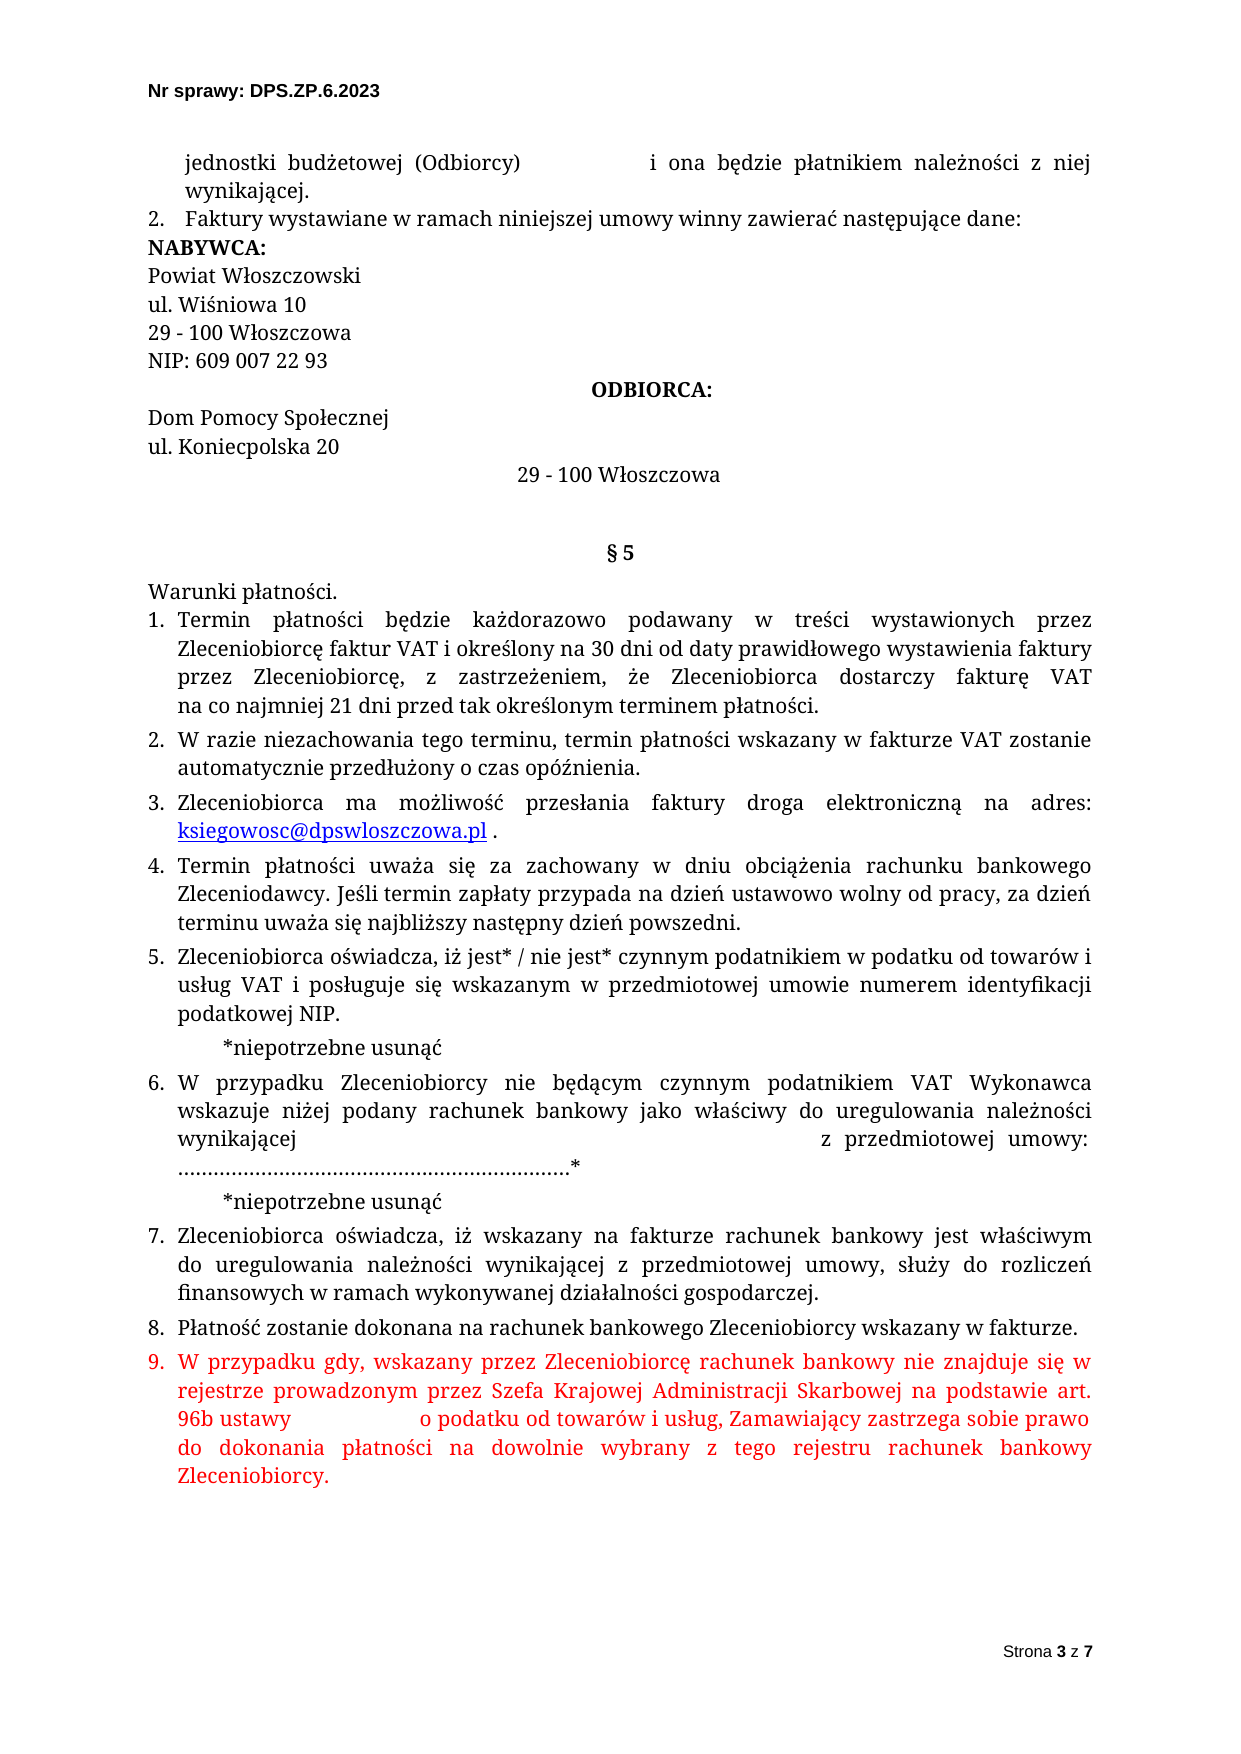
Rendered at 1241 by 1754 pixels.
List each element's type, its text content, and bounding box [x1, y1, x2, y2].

list Termin płatności będzie każdorazowo podawany w treści wystawionych przez Zleceniobiorcę faktur VAT i określony na 30 dni od daty prawidłowego wystawienia faktury przez Zleceniobiorcę, z zastrzeżeniem, że Zleceniobiorca dostarczy fakturę VAT na co najmniej 21 dni przed tak określonym terminem płatności. [148, 605, 1093, 719]
text Powiat Włoszczowski [148, 261, 1093, 290]
text 29 - 100 Włoszczowa [148, 318, 1093, 347]
text ODBIORCA: [148, 375, 1093, 403]
list W przypadku Zleceniobiorcy nie będącym czynnym podatnikiem VAT Wykonawca wskazuje niżej podany rachunek bankowy jako właściwy do uregulowania należności wynikającej z przedmiotowej umowy: …………………………………………………………* [148, 1068, 1093, 1181]
list Zleceniobiorca oświadcza, iż wskazany na fakturze rachunek bankowy jest właściwym do uregulowania należności wynikającej z przedmiotowej umowy, służy do rozliczeń finansowych w ramach wykonywanej działalności gospodarczej. [148, 1222, 1093, 1307]
list Zleceniobiorca ma możliwość przesłania faktury droga elektroniczną na adres: ksiegowosc@dpswloszczowa.pl . [148, 788, 1093, 845]
list Zleceniobiorca oświadcza, iż jest* / nie jest* czynnym podatnikiem w podatku od towarów i usług VAT i posługuje się wskazanym w przedmiotowej umowie numerem identyfikacji podatkowej NIP. [148, 942, 1093, 1027]
text NIP: 609 007 22 93 [148, 347, 1093, 375]
text Warunki płatności. [148, 577, 1093, 605]
text ul. Koniecpolska 20 [148, 432, 1093, 460]
text NABYWCA: [148, 233, 1093, 261]
text Dom Pomocy Społecznej [148, 403, 1093, 432]
list Płatność zostanie dokonana na rachunek bankowego Zleceniobiorcy wskazany w fakturze. [148, 1313, 1093, 1341]
text *niepotrzebne usunąć [223, 1033, 1093, 1062]
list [148, 148, 1093, 204]
text ul. Wiśniowa 10 [148, 290, 1093, 318]
text *niepotrzebne usunąć [223, 1187, 1093, 1216]
list W przypadku gdy, wskazany przez Zleceniobiorcę rachunek bankowy nie znajduje się w rejestrze prowadzonym przez Szefa Krajowej Administracji Skarbowej na podstawie art. 96b ustawy o podatku od towarów i usług, Zamawiający zastrzega sobie prawo do dokonania płatności na dowolnie wybrany z tego rejestru rachunek bankowy Zleceniobiorcy. [148, 1347, 1093, 1489]
text 29 - 100 Włoszczowa [148, 460, 1093, 489]
text § 5 [148, 538, 1093, 567]
list Faktury wystawiane w ramach niniejszej umowy winny zawierać następujące dane: [148, 204, 1093, 233]
list Termin płatności uważa się za zachowany w dniu obciążenia rachunku bankowego Zleceniodawcy. Jeśli termin zapłaty przypada na dzień ustawowo wolny od pracy, za dzień terminu uważa się najbliższy następny dzień powszedni. [148, 851, 1093, 936]
list W razie niezachowania tego terminu, termin płatności wskazany w fakturze VAT zostanie automatycznie przedłużony o czas opóźnienia. [148, 725, 1093, 782]
